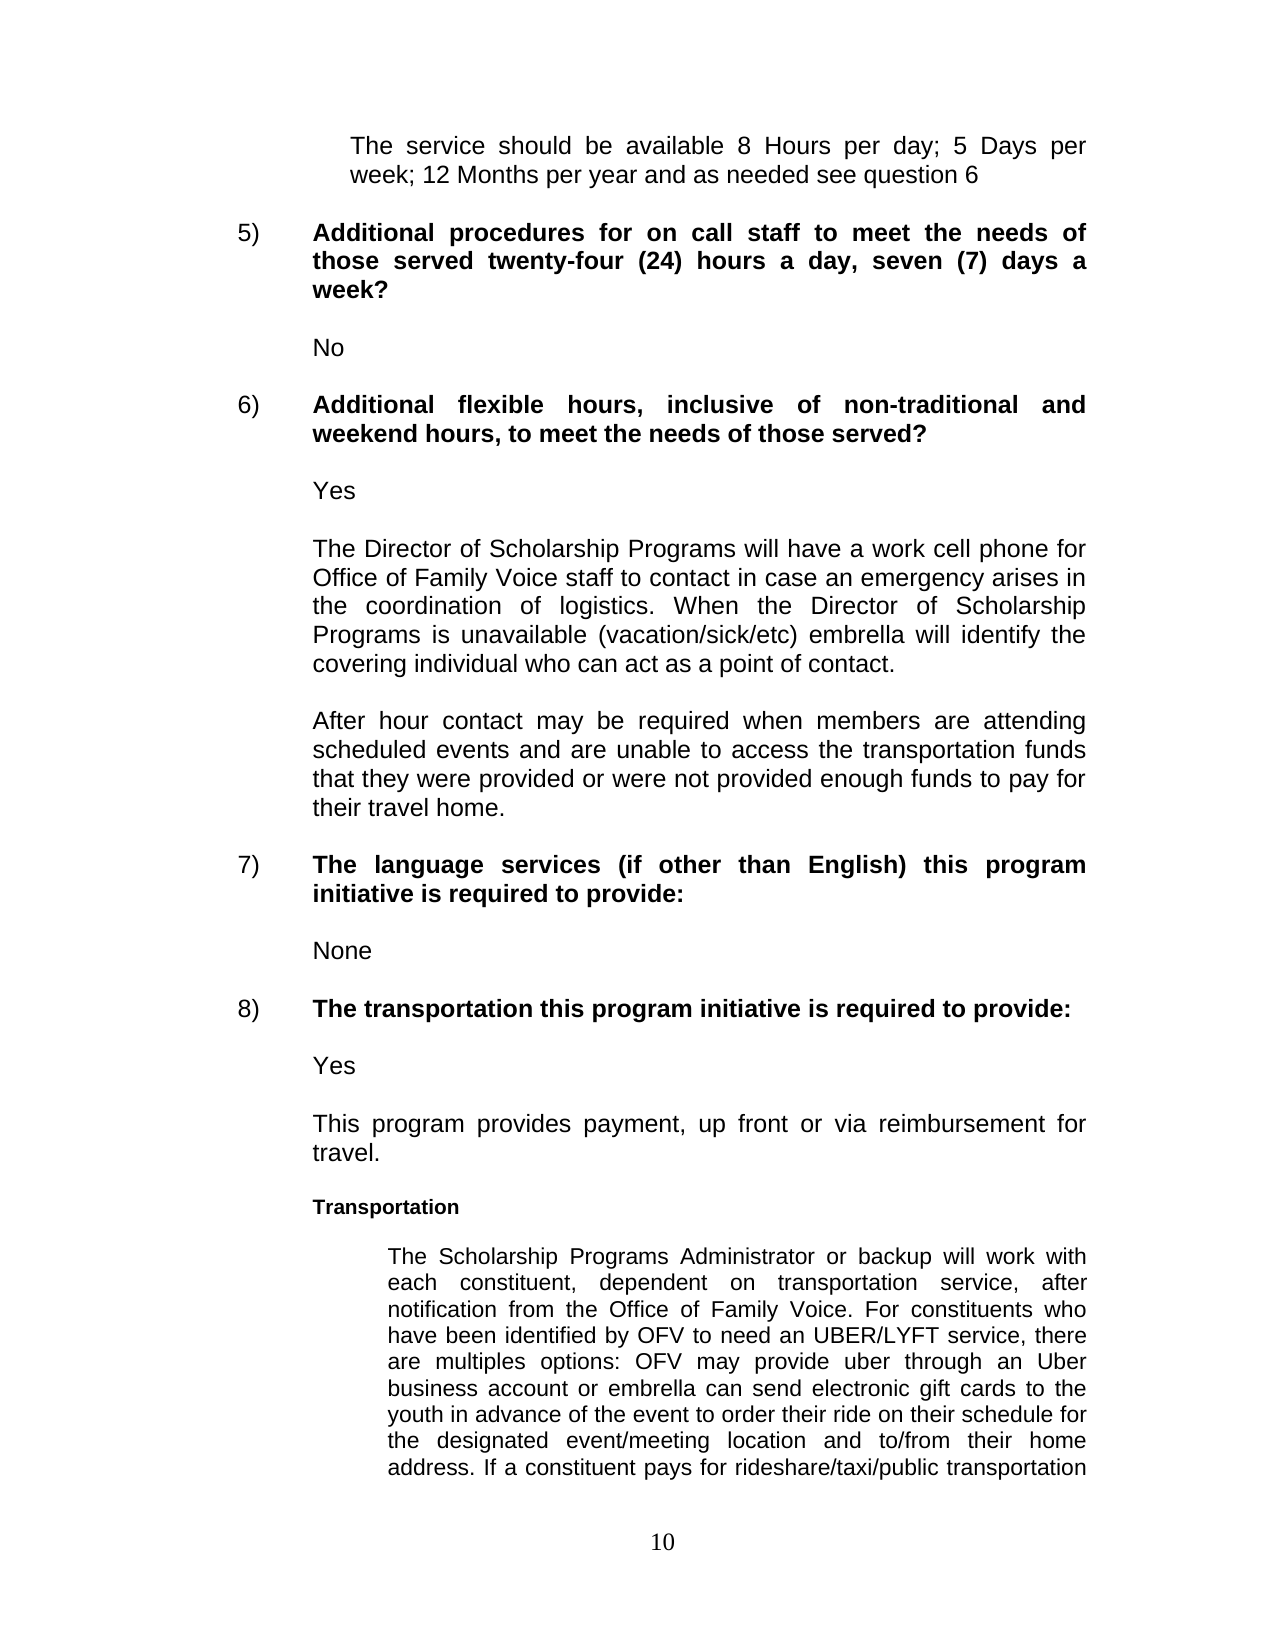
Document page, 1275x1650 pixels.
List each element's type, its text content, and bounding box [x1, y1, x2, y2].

text Yes [312, 1051, 1087, 1080]
text The service should be available 8 Hours per day; 5 Days per week; 12 Months per year and as needed see question 6 [350, 131, 1087, 189]
text The Director of Scholarship Programs will have a work cell phone for Office of Family Voice staff to contact in case an emergency arises in the coordination of logistics. When the Director of Scholarship Programs is unavailable (vacation/sick/etc) embrella will identify the covering individual who can act as a point of contact. [312, 534, 1087, 677]
text 5) Additional procedures for on call staff to meet the needs of those served twenty-four (24) hours a day, seven (7) days a week? [237, 217, 1087, 304]
text Yes [312, 476, 1087, 505]
text None [312, 936, 1087, 965]
text No [312, 332, 1087, 361]
text 7) The language services (if other than English) this program initiative is required to provide: [237, 850, 1087, 907]
text 6) Additional flexible hours, inclusive of non-traditional and weekend hours, to meet the needs of those served? [237, 390, 1087, 447]
text Transportation [312, 1195, 1087, 1219]
text 8) The transportation this program initiative is required to provide: [237, 994, 1087, 1022]
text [387, 1243, 1087, 1480]
text After hour contact may be required when members are attending scheduled events and are unable to access the transportation funds that they were provided or were not provided enough funds to pay for their travel home. [312, 706, 1087, 821]
text This program provides payment, up front or via reimbursement for travel. [312, 1109, 1087, 1166]
